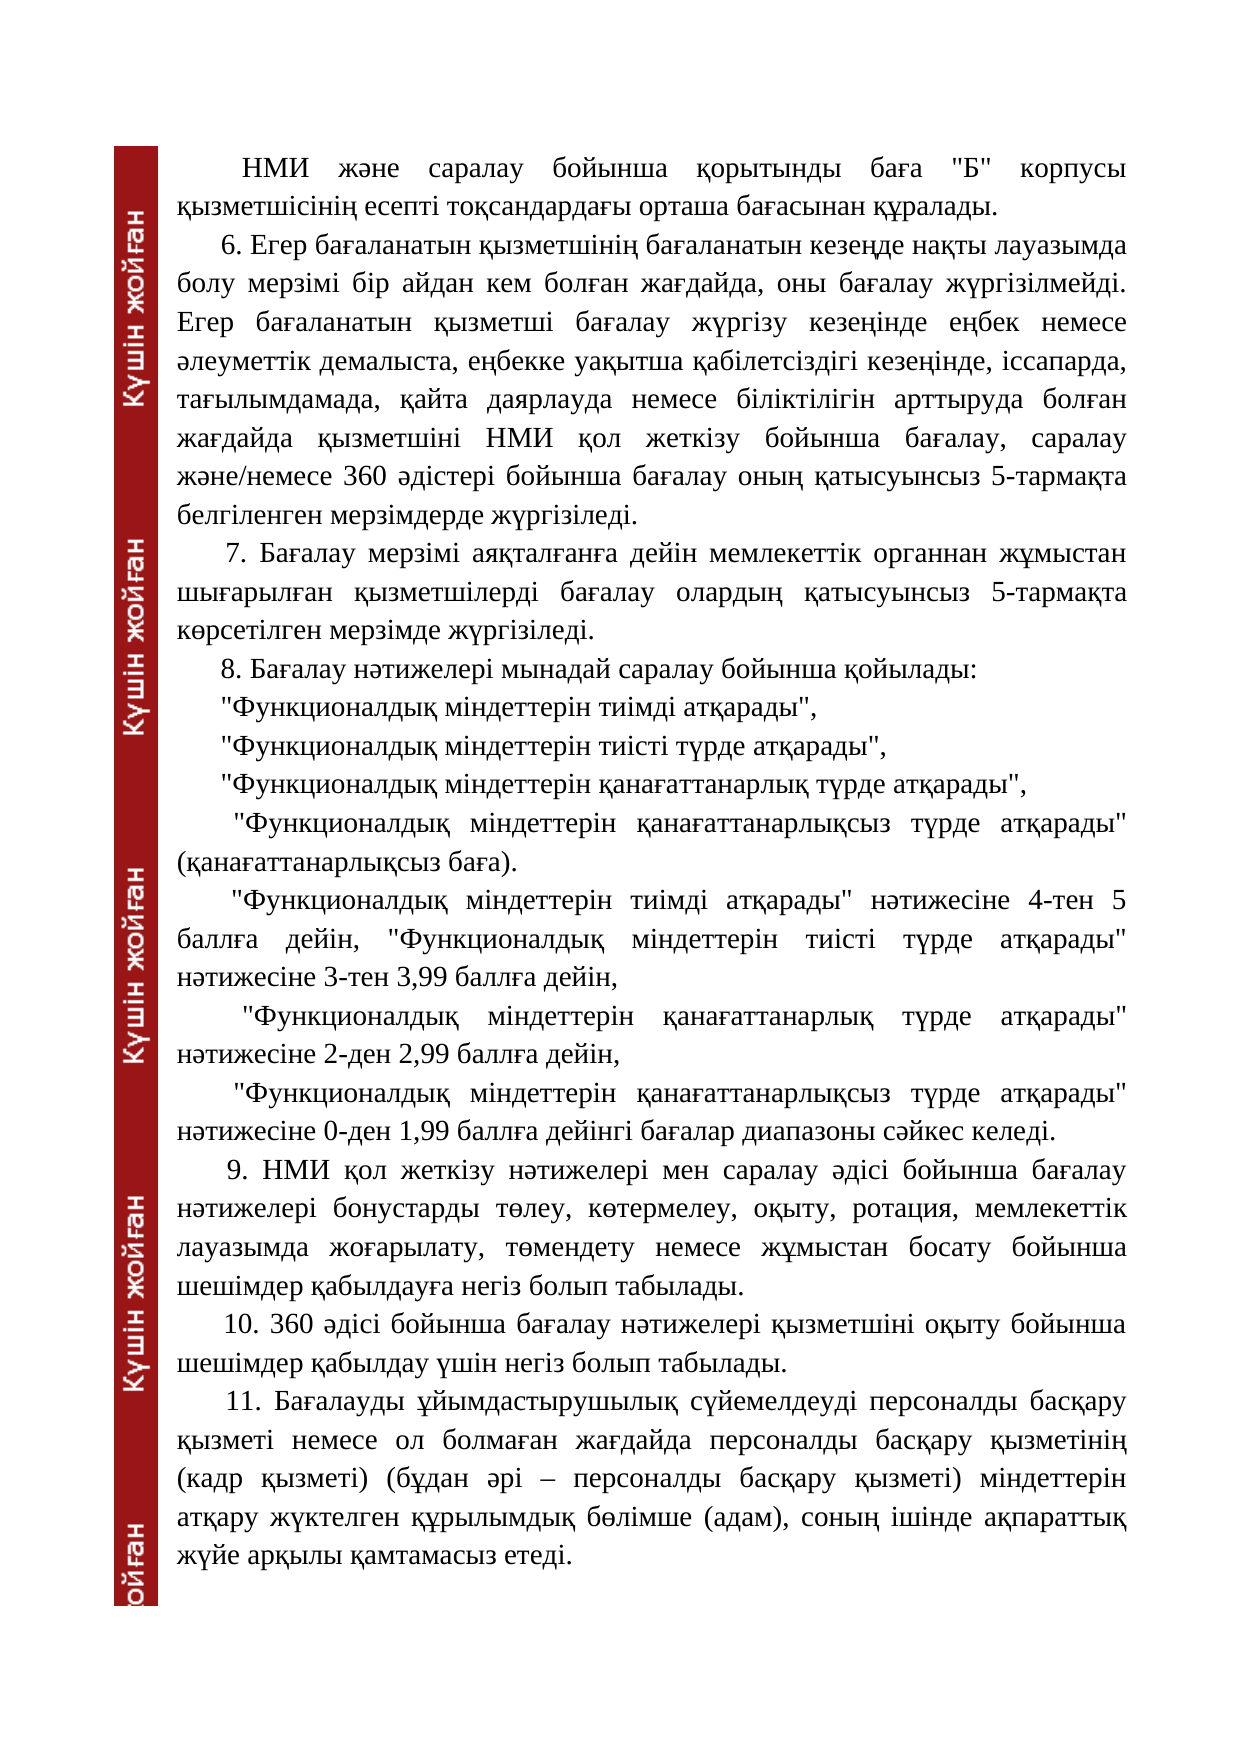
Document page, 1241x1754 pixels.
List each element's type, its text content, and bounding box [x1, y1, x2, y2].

picture [114, 222, 158, 227]
text "Функционалдық міндеттерін қанағаттанарлық түрде атқарады", [112, 767, 1128, 800]
picture [114, 762, 158, 767]
picture [114, 993, 158, 998]
text 7. Бағалау мерзімі аяқталғанға дейін мемлекеттік органнан жұмыстан шығарылған қызметшілерді бағалау олардың қатысуынсыз 5-тармақта көрсетілген мерзімде жүргізіледі. [112, 535, 1128, 646]
text НМИ және саралау бойынша қорытынды баға "Б" корпусы қызметшісінің есепті тоқсандардағы орташа бағасынан құралады. [112, 150, 1128, 222]
picture [114, 1147, 158, 1152]
picture [114, 1301, 158, 1306]
text "Функционалдық міндеттерін қанағаттанарлықсыз түрде атқарады" (қанағаттанарлықсыз баға). [112, 805, 1128, 877]
picture [114, 646, 158, 651]
picture [114, 877, 158, 882]
text 10. 360 әдісі бойынша бағалау нәтижелері қызметшіні оқыту бойынша шешімдер қабылдау үшін негіз болып табылады. [112, 1306, 1128, 1378]
text 6. Егер бағаланатын қызметшінің бағаланатын кезеңде нақты лауазымда болу мерзімі бір айдан кем болған жағдайда, оны бағалау жүргізілмейді. Егер бағаланатын қызметші бағалау жүргізу кезеңінде еңбек немесе әлеуметтік демалыста, еңбекке уақытша қабілетсіздігі кезеңінде, іссапарда, тағылымдамада, қайта даярлауда немесе біліктілігін арттыруда болған жағдайда қызметшіні НМИ қол жеткізу бойынша бағалау, саралау және/немесе 360 әдістері бойынша бағалау оның қатысуынсыз 5-тармақта белгіленген мерзімдерде жүргізіледі. [112, 227, 1128, 530]
picture [114, 1378, 158, 1383]
text "Функционалдық міндеттерін қанағаттанарлықсыз түрде атқарады" нәтижесіне 0-ден 1,99 баллға дейінгі бағалар диапазоны сәйкес келеді. [112, 1075, 1128, 1147]
picture [114, 723, 158, 728]
picture [114, 800, 158, 805]
text 9. НМИ қол жеткізу нәтижелері мен саралау әдісі бойынша бағалау нәтижелері бонустарды төлеу, көтермелеу, оқыту, ротация, мемлекеттік лауазымда жоғарылату, төмендету немесе жұмыстан босату бойынша шешімдер қабылдауға негіз болып табылады. [112, 1152, 1128, 1301]
text 8. Бағалау нәтижелері мынадай саралау бойынша қойылады: [112, 651, 1128, 684]
text 11. Бағалауды ұйымдастырушылық сүйемелдеуді персоналды басқару қызметі немесе ол болмаған жағдайда персоналды басқару қызметінің (кадр қызметі) (бұдан әрі – персоналды басқару қызметі) міндеттерін атқару жүктелген құрылымдық бөлімше (адам), соның ішінде ақпараттық жүйе арқылы қамтамасыз етеді. [112, 1383, 1128, 1571]
picture [114, 146, 158, 150]
picture [114, 530, 158, 535]
picture [114, 1070, 158, 1075]
text "Функционалдық міндеттерін тиісті түрде атқарады", [112, 728, 1128, 762]
text "Функционалдық міндеттерін тиімді атқарады" нәтижесіне 4-тен 5 баллға дейін, "Функционалдық міндеттерін тиісті түрде атқарады" нәтижесіне 3-тен 3,99 баллға дейін, [112, 882, 1128, 993]
text "Функционалдық міндеттерін қанағаттанарлық түрде атқарады" нәтижесіне 2-ден 2,99 баллға дейін, [112, 998, 1128, 1070]
picture [114, 1571, 158, 1606]
text "Функционалдық міндеттерін тиімді атқарады", [112, 689, 1128, 723]
picture [114, 684, 158, 689]
